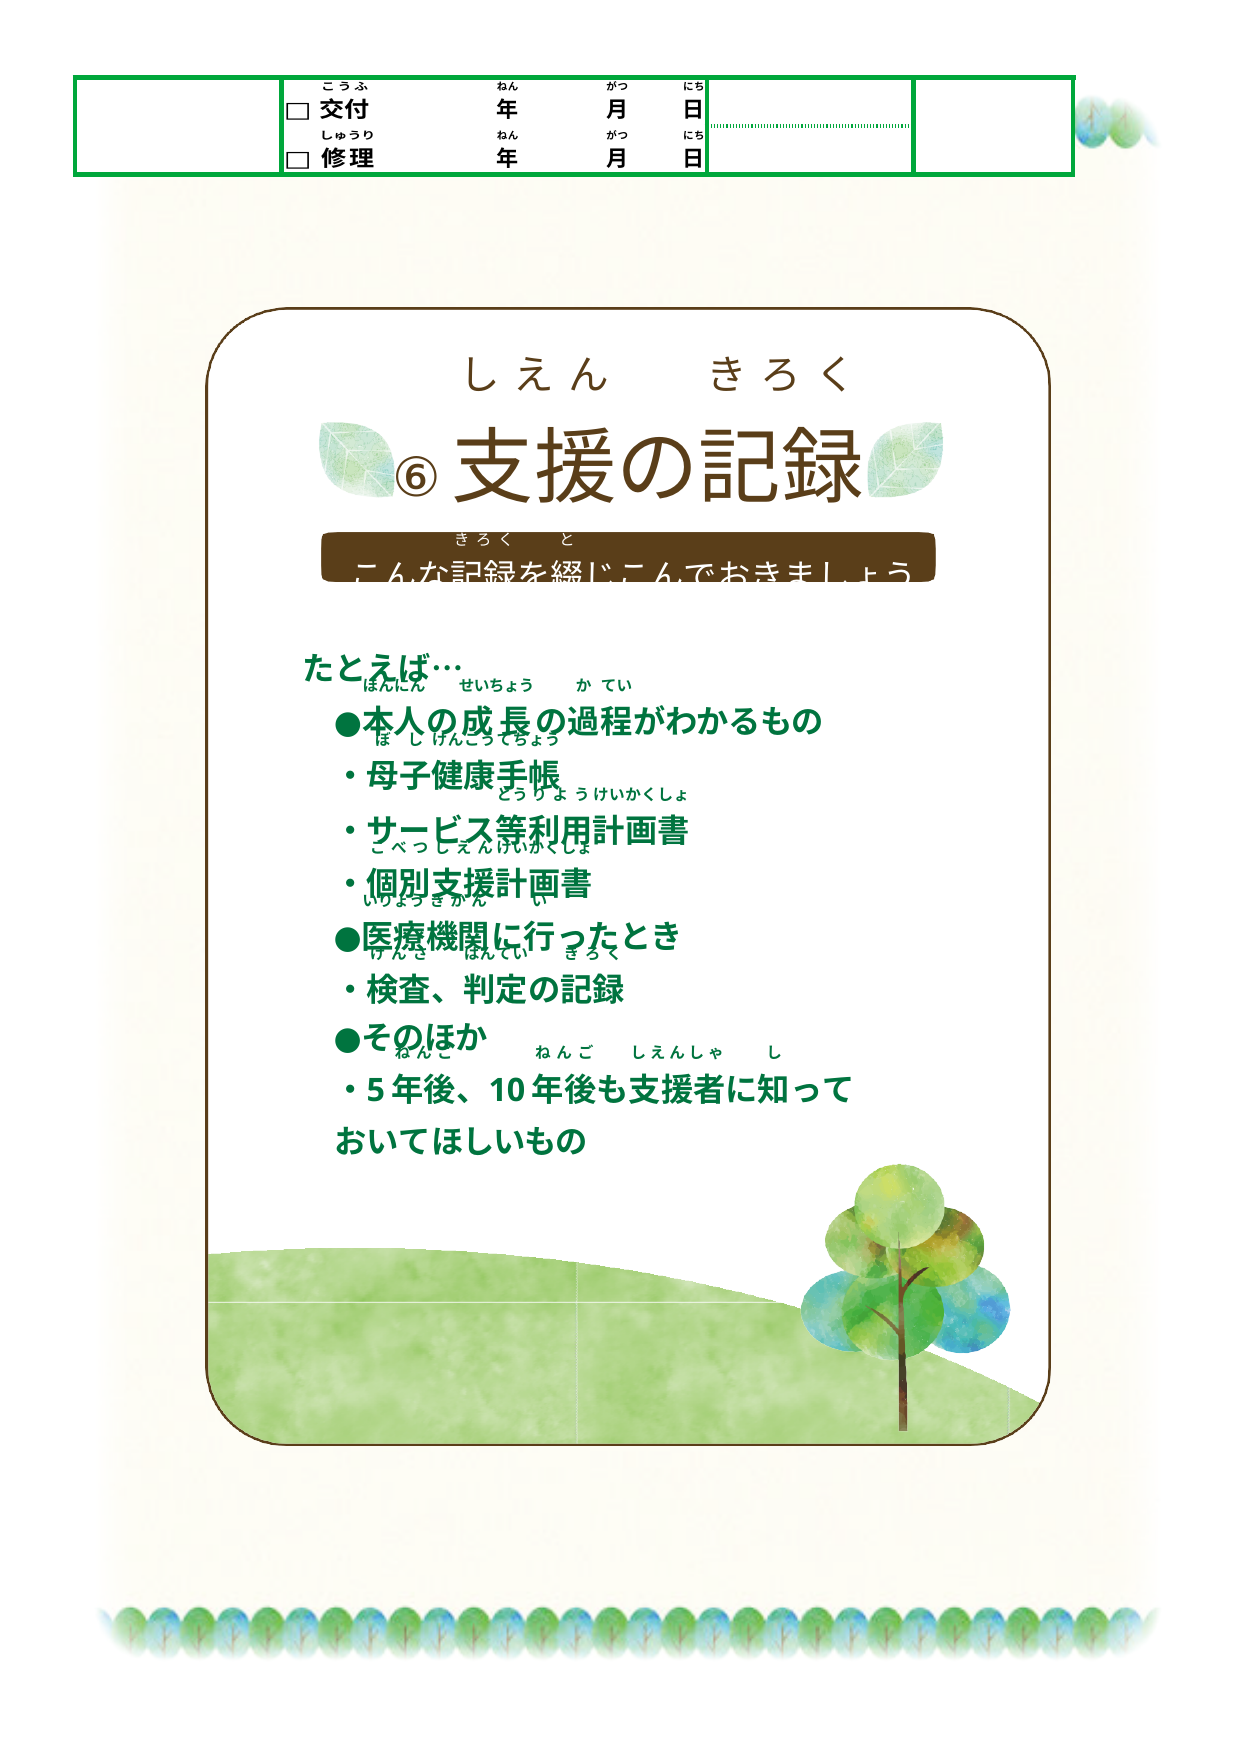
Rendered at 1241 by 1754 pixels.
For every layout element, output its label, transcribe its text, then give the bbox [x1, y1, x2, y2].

table_cell [630, 80, 705, 124]
table_cell □ [284, 80, 410, 124]
table_cell [410, 80, 521, 124]
picture [78, 87, 1169, 1670]
table_cell □ [284, 124, 410, 172]
table_cell [521, 80, 630, 124]
table_cell [709, 80, 911, 124]
table_cell [410, 124, 521, 172]
table_cell [77, 80, 279, 172]
table_cell [630, 124, 705, 172]
table_cell [916, 80, 1071, 172]
table_cell [709, 124, 911, 172]
table_cell [521, 124, 630, 172]
